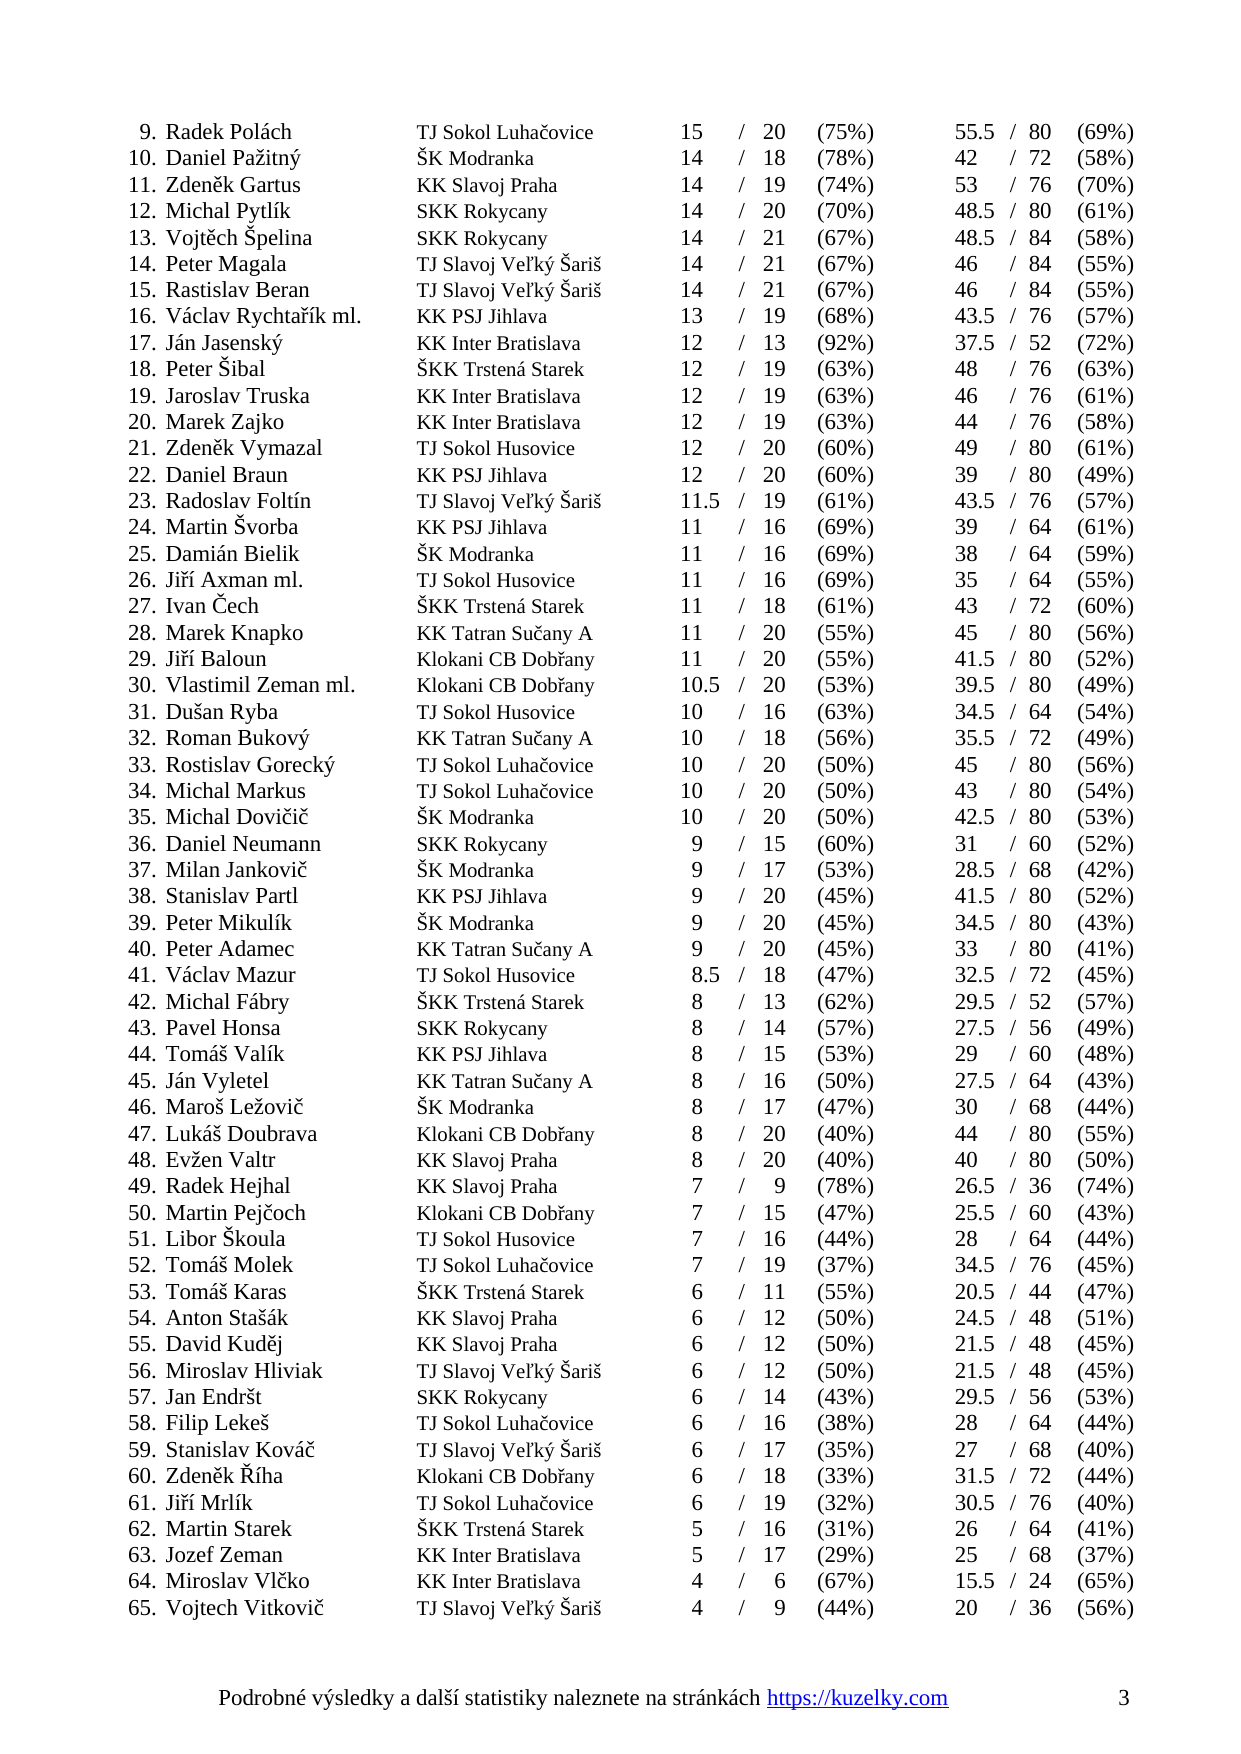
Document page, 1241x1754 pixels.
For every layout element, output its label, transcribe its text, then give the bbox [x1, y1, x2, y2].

text 24. Martin Švorba KK PSJ Jihlava 11 / 16 (69%) 39 / 64 (61%) [106, 513, 1134, 540]
text 54. Anton Stašák KK Slavoj Praha 6 / 12 (50%) 24.5 / 48 (51%) [106, 1304, 1134, 1330]
text 40. Peter Adamec KK Tatran Sučany A 9 / 20 (45%) 33 / 80 (41%) [106, 935, 1134, 961]
text 61. Jiří Mrlík TJ Sokol Luhačovice 6 / 19 (32%) 30.5 / 76 (40%) [106, 1488, 1134, 1515]
text 55. David Kuděj KK Slavoj Praha 6 / 12 (50%) 21.5 / 48 (45%) [106, 1330, 1134, 1357]
text 10. Daniel Pažitný ŠK Modranka 14 / 18 (78%) 42 / 72 (58%) [106, 144, 1134, 171]
text 47. Lukáš Doubrava Klokani CB Dobřany 8 / 20 (40%) 44 / 80 (55%) [106, 1119, 1134, 1146]
text 45. Ján Vyletel KK Tatran Sučany A 8 / 16 (50%) 27.5 / 64 (43%) [106, 1067, 1134, 1093]
text 22. Daniel Braun KK PSJ Jihlava 12 / 20 (60%) 39 / 80 (49%) [106, 461, 1134, 487]
text 26. Jiří Axman ml. TJ Sokol Husovice 11 / 16 (69%) 35 / 64 (55%) [106, 566, 1134, 592]
text 41. Václav Mazur TJ Sokol Husovice 8.5 / 18 (47%) 32.5 / 72 (45%) [106, 961, 1134, 988]
text 39. Peter Mikulík ŠK Modranka 9 / 20 (45%) 34.5 / 80 (43%) [106, 909, 1134, 935]
text 57. Jan Endršt SKK Rokycany 6 / 14 (43%) 29.5 / 56 (53%) [106, 1383, 1134, 1409]
text 19. Jaroslav Truska KK Inter Bratislava 12 / 19 (63%) 46 / 76 (61%) [106, 382, 1134, 408]
text 23. Radoslav Foltín TJ Slavoj Veľký Šariš 11.5 / 19 (61%) 43.5 / 76 (57%) [106, 487, 1134, 513]
text 46. Maroš Ležovič ŠK Modranka 8 / 17 (47%) 30 / 68 (44%) [106, 1093, 1134, 1119]
text 15. Rastislav Beran TJ Slavoj Veľký Šariš 14 / 21 (67%) 46 / 84 (55%) [106, 276, 1134, 303]
text 25. Damián Bielik ŠK Modranka 11 / 16 (69%) 38 / 64 (59%) [106, 540, 1134, 566]
text 33. Rostislav Gorecký TJ Sokol Luhačovice 10 / 20 (50%) 45 / 80 (56%) [106, 751, 1134, 777]
text 59. Stanislav Kováč TJ Slavoj Veľký Šariš 6 / 17 (35%) 27 / 68 (40%) [106, 1436, 1134, 1462]
text 60. Zdeněk Říha Klokani CB Dobřany 6 / 18 (33%) 31.5 / 72 (44%) [106, 1462, 1134, 1488]
text 51. Libor Škoula TJ Sokol Husovice 7 / 16 (44%) 28 / 64 (44%) [106, 1225, 1134, 1251]
text 36. Daniel Neumann SKK Rokycany 9 / 15 (60%) 31 / 60 (52%) [106, 830, 1134, 856]
text 52. Tomáš Molek TJ Sokol Luhačovice 7 / 19 (37%) 34.5 / 76 (45%) [106, 1251, 1134, 1278]
text 64. Miroslav Vlčko KK Inter Bratislava 4 / 6 (67%) 15.5 / 24 (65%) [106, 1568, 1134, 1594]
text 38. Stanislav Partl KK PSJ Jihlava 9 / 20 (45%) 41.5 / 80 (52%) [106, 882, 1134, 909]
text 42. Michal Fábry ŠKK Trstená Starek 8 / 13 (62%) 29.5 / 52 (57%) [106, 988, 1134, 1014]
text 12. Michal Pytlík SKK Rokycany 14 / 20 (70%) 48.5 / 80 (61%) [106, 197, 1134, 223]
text 37. Milan Jankovič ŠK Modranka 9 / 17 (53%) 28.5 / 68 (42%) [106, 856, 1134, 882]
text 17. Ján Jasenský KK Inter Bratislava 12 / 13 (92%) 37.5 / 52 (72%) [106, 329, 1134, 355]
text 20. Marek Zajko KK Inter Bratislava 12 / 19 (63%) 44 / 76 (58%) [106, 408, 1134, 434]
text 58. Filip Lekeš TJ Sokol Luhačovice 6 / 16 (38%) 28 / 64 (44%) [106, 1409, 1134, 1436]
text 34. Michal Markus TJ Sokol Luhačovice 10 / 20 (50%) 43 / 80 (54%) [106, 777, 1134, 803]
text 50. Martin Pejčoch Klokani CB Dobřany 7 / 15 (47%) 25.5 / 60 (43%) [106, 1199, 1134, 1225]
text 11. Zdeněk Gartus KK Slavoj Praha 14 / 19 (74%) 53 / 76 (70%) [106, 171, 1134, 197]
text 53. Tomáš Karas ŠKK Trstená Starek 6 / 11 (55%) 20.5 / 44 (47%) [106, 1278, 1134, 1304]
text 62. Martin Starek ŠKK Trstená Starek 5 / 16 (31%) 26 / 64 (41%) [106, 1515, 1134, 1541]
text 63. Jozef Zeman KK Inter Bratislava 5 / 17 (29%) 25 / 68 (37%) [106, 1541, 1134, 1568]
text 43. Pavel Honsa SKK Rokycany 8 / 14 (57%) 27.5 / 56 (49%) [106, 1014, 1134, 1041]
text 30. Vlastimil Zeman ml. Klokani CB Dobřany 10.5 / 20 (53%) 39.5 / 80 (49%) [106, 672, 1134, 698]
text 35. Michal Dovičič ŠK Modranka 10 / 20 (50%) 42.5 / 80 (53%) [106, 803, 1134, 830]
text 28. Marek Knapko KK Tatran Sučany A 11 / 20 (55%) 45 / 80 (56%) [106, 619, 1134, 645]
text 18. Peter Šibal ŠKK Trstená Starek 12 / 19 (63%) 48 / 76 (63%) [106, 355, 1134, 382]
text 65. Vojtech Vitkovič TJ Slavoj Veľký Šariš 4 / 9 (44%) 20 / 36 (56%) [106, 1594, 1134, 1620]
text 29. Jiří Baloun Klokani CB Dobřany 11 / 20 (55%) 41.5 / 80 (52%) [106, 645, 1134, 672]
text 27. Ivan Čech ŠKK Trstená Starek 11 / 18 (61%) 43 / 72 (60%) [106, 592, 1134, 619]
text 14. Peter Magala TJ Slavoj Veľký Šariš 14 / 21 (67%) 46 / 84 (55%) [106, 250, 1134, 276]
text 48. Evžen Valtr KK Slavoj Praha 8 / 20 (40%) 40 / 80 (50%) [106, 1146, 1134, 1172]
text 21. Zdeněk Vymazal TJ Sokol Husovice 12 / 20 (60%) 49 / 80 (61%) [106, 434, 1134, 461]
text 16. Václav Rychtařík ml. KK PSJ Jihlava 13 / 19 (68%) 43.5 / 76 (57%) [106, 303, 1134, 329]
text 49. Radek Hejhal KK Slavoj Praha 7 / 9 (78%) 26.5 / 36 (74%) [106, 1172, 1134, 1199]
text 31. Dušan Ryba TJ Sokol Husovice 10 / 16 (63%) 34.5 / 64 (54%) [106, 698, 1134, 724]
text 44. Tomáš Valík KK PSJ Jihlava 8 / 15 (53%) 29 / 60 (48%) [106, 1041, 1134, 1067]
text 32. Roman Bukový KK Tatran Sučany A 10 / 18 (56%) 35.5 / 72 (49%) [106, 724, 1134, 751]
text 9. Radek Polách TJ Sokol Luhačovice 15 / 20 (75%) 55.5 / 80 (69%) [106, 118, 1134, 144]
text 56. Miroslav Hliviak TJ Slavoj Veľký Šariš 6 / 12 (50%) 21.5 / 48 (45%) [106, 1357, 1134, 1383]
text 13. Vojtěch Špelina SKK Rokycany 14 / 21 (67%) 48.5 / 84 (58%) [106, 223, 1134, 250]
